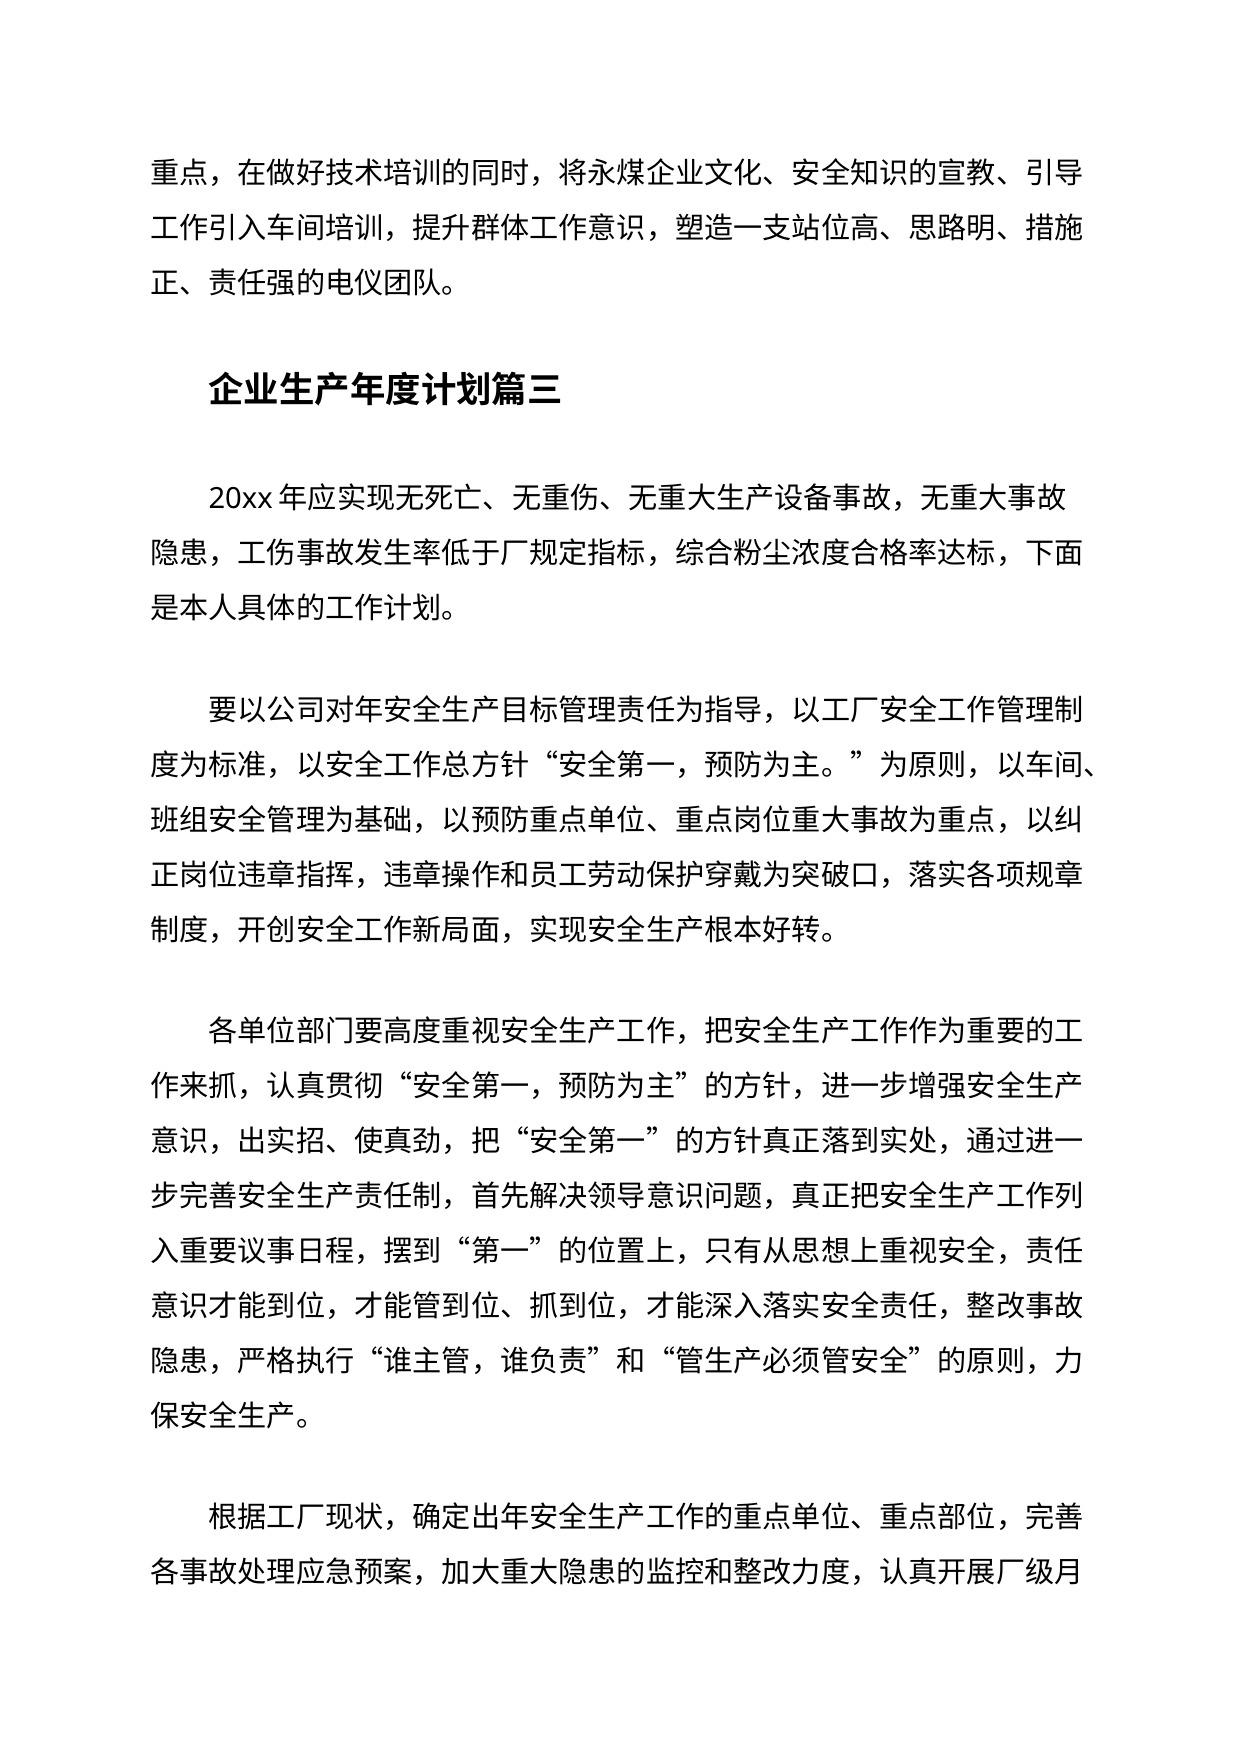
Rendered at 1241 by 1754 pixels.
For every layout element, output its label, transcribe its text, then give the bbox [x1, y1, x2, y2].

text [150, 1494, 1090, 1591]
text 要以公司对年安全生产目标管理责任为指导，以工厂安全工作管理制度为标准，以安全工作总方针“安全第一，预防为主。”为原则，以车间、班组安全管理为基础，以预防重点单位、重点岗位重大事故为重点，以纠正岗位违章指挥，违章操作和员工劳动保护穿戴为突破口，落实各项规章制度，开创安全工作新局面，实现安全生产根本好转。 [150, 687, 1090, 948]
text 各单位部门要高度重视安全生产工作，把安全生产工作作为重要的工作来抓，认真贯彻“安全第一，预防为主”的方针，进一步增强安全生产意识，出实招、使真劲，把“安全第一”的方针真正落到实处，通过进一步完善安全生产责任制，首先解决领导意识问题，真正把安全生产工作列入重要议事日程，摆到“第一”的位置上，只有从思想上重视安全，责任意识才能到位，才能管到位、抓到位，才能深入落实安全责任，整改事故隐患，严格执行“谁主管，谁负责”和“管生产必须管安全”的原则，力保安全生产。 [150, 1008, 1090, 1434]
text 企业生产年度计划篇三 [150, 362, 1090, 413]
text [150, 150, 1090, 302]
text 20xx年应实现无死亡、无重伤、无重大生产设备事故，无重大事故隐患，工伤事故发生率低于厂规定指标，综合粉尘浓度合格率达标，下面是本人具体的工作计划。 [150, 475, 1090, 627]
